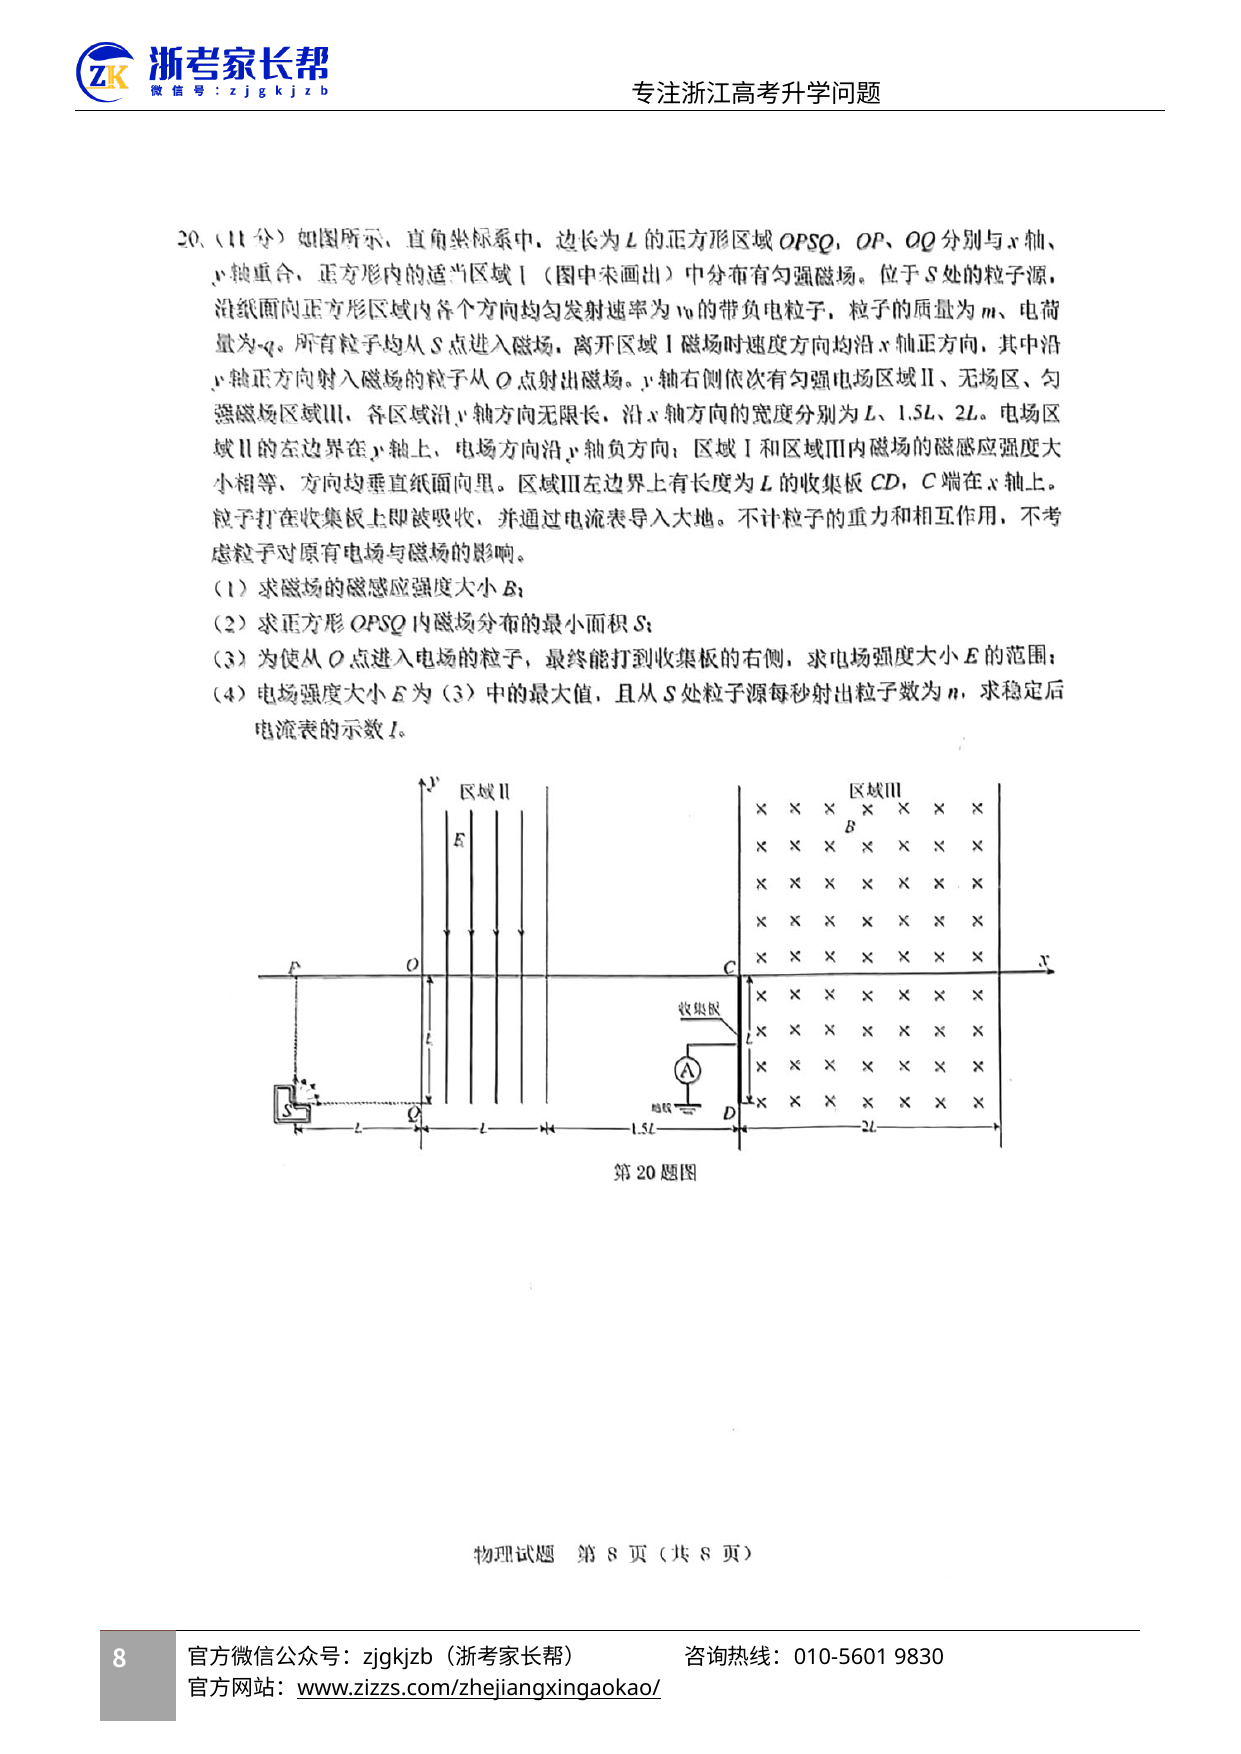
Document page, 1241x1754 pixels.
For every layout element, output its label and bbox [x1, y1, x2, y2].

picture [75, 41, 1166, 110]
picture [75, 111, 1166, 1642]
